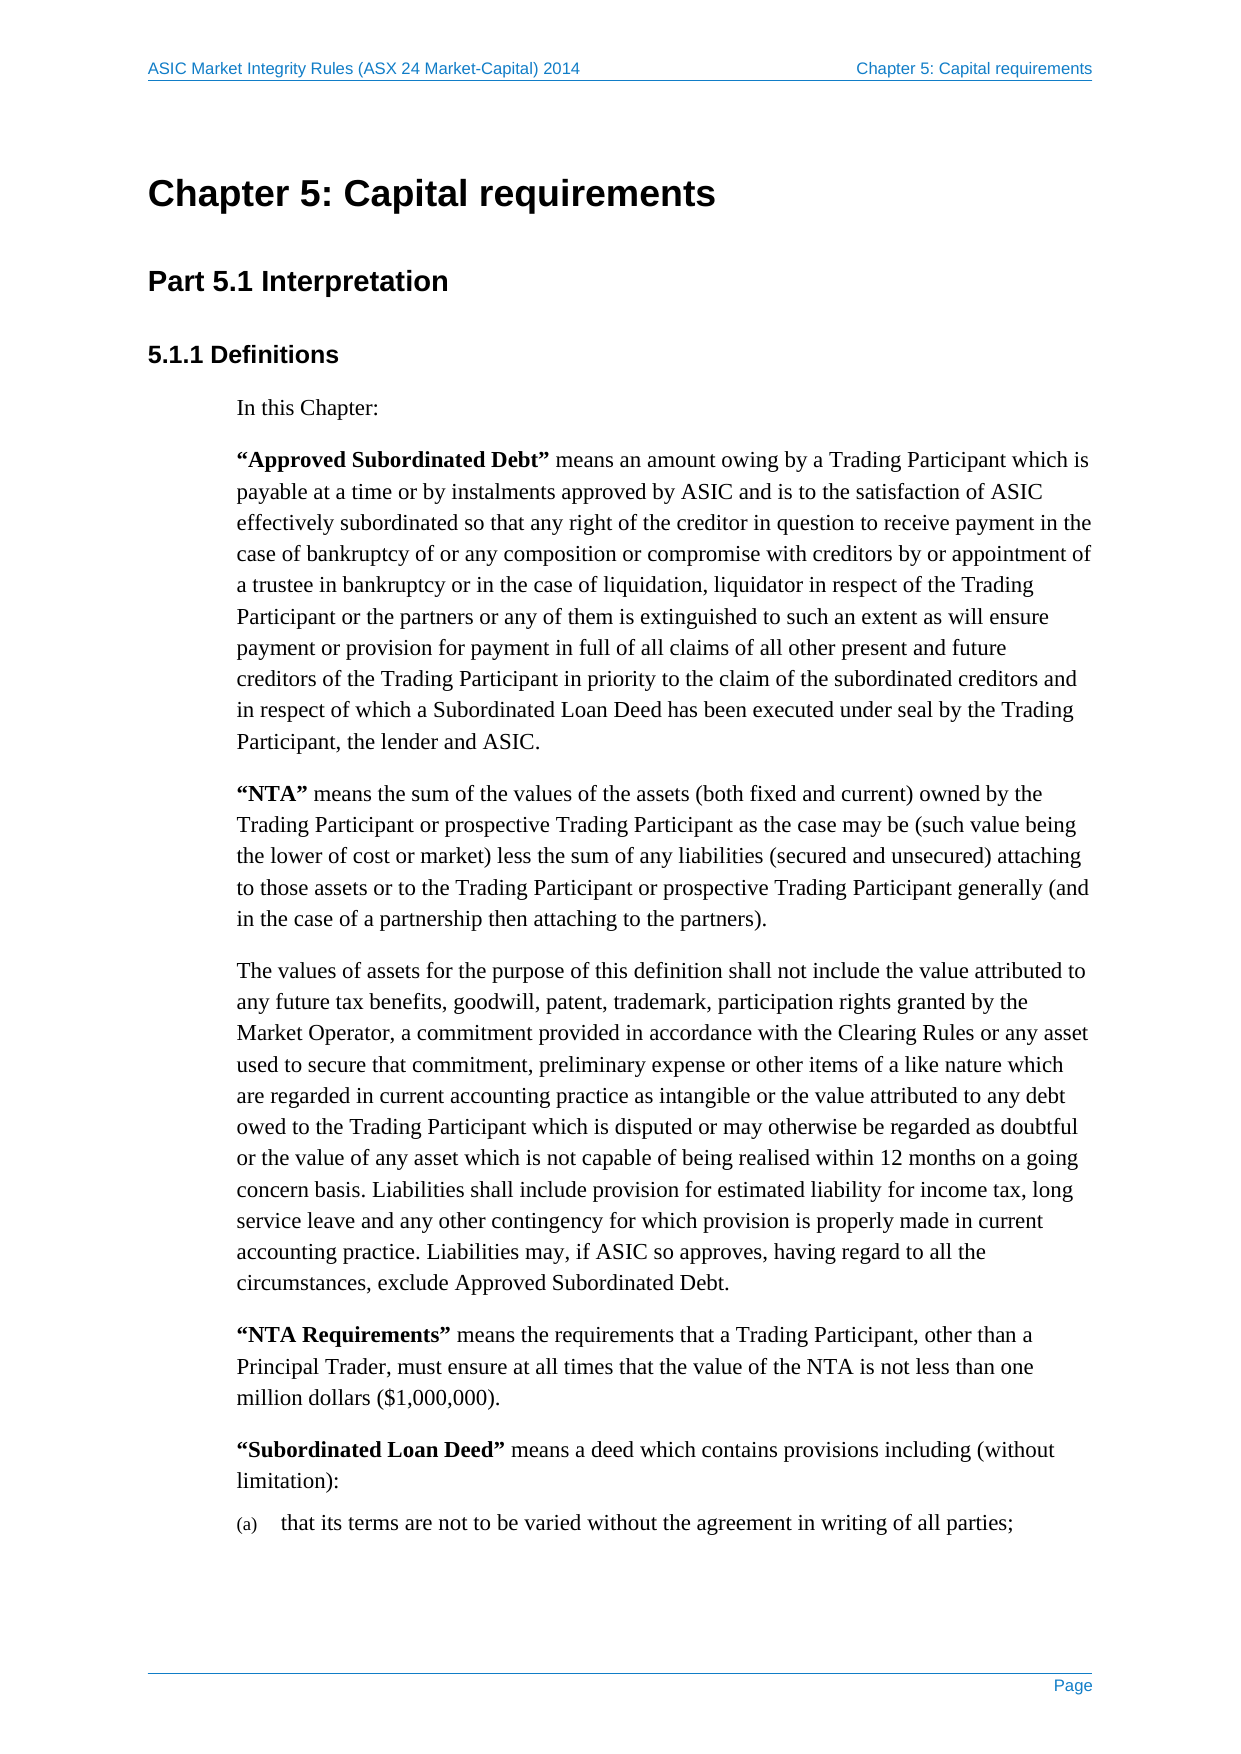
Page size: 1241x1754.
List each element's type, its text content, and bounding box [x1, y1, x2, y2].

text “Approved Subordinated Debt” means an amount owing by a Trading Participant which is payable at a time or by instalments approved by ASIC and is to the satisfaction of ASIC effectively subordinated so that any right of the creditor in question to receive payment in the case of bankruptcy of or any composition or compromise with creditors by or appointment of a trustee in bankruptcy or in the case of liquidation, liquidator in respect of the Trading Participant or the partners or any of them is extinguished to such an extent as will ensure payment or provision for payment in full of all claims of all other present and future creditors of the Trading Participant in priority to the claim of the subordinated creditors and in respect of which a Subordinated Loan Deed has been executed under seal by the Trading Participant, the lender and ASIC. [236, 442, 1092, 754]
text In this Chapter: [236, 389, 1092, 421]
subtitle Chapter 5: Capital requirements [148, 171, 1092, 214]
text “NTA Requirements” means the requirements that a Trading Participant, other than a Principal Trader, must ensure at all times that the value of the NTA is not less than one million dollars ($1,000,000). [236, 1317, 1092, 1410]
subtitle Part 5.1 Interpretation [148, 264, 1092, 298]
text “NTA” means the sum of the values of the assets (both fixed and current) owned by the Trading Participant or prospective Trading Participant as the case may be (such value being the lower of cost or market) less the sum of any liabilities (secured and unsecured) attaching to those assets or to the Trading Participant or prospective Trading Participant generally (and in the case of a partnership then attaching to the partners). [236, 775, 1092, 931]
text “Subordinated Loan Deed” means a deed which contains provisions including (without limitation): [236, 1431, 1092, 1494]
text that its terms are not to be varied without the agreement in writing of all parties; [236, 1504, 1092, 1535]
subtitle 5.1.1 Definitions [148, 339, 1092, 369]
text The values of assets for the purpose of this definition shall not include the value attributed to any future tax benefits, goodwill, patent, trademark, participation rights granted by the Market Operator, a commitment provided in accordance with the Clearing Rules or any asset used to secure that commitment, preliminary expense or other items of a like nature which are regarded in current accounting practice as intangible or the value attributed to any debt owed to the Trading Participant which is disputed or may otherwise be regarded as doubtful or the value of any asset which is not capable of being realised within 12 months on a going concern basis. Liabilities shall include provision for estimated liability for income tax, long service leave and any other contingency for which provision is properly made in current accounting practice. Liabilities may, if ASIC so approves, having regard to all the circumstances, exclude Approved Subordinated Debt. [236, 952, 1092, 1296]
